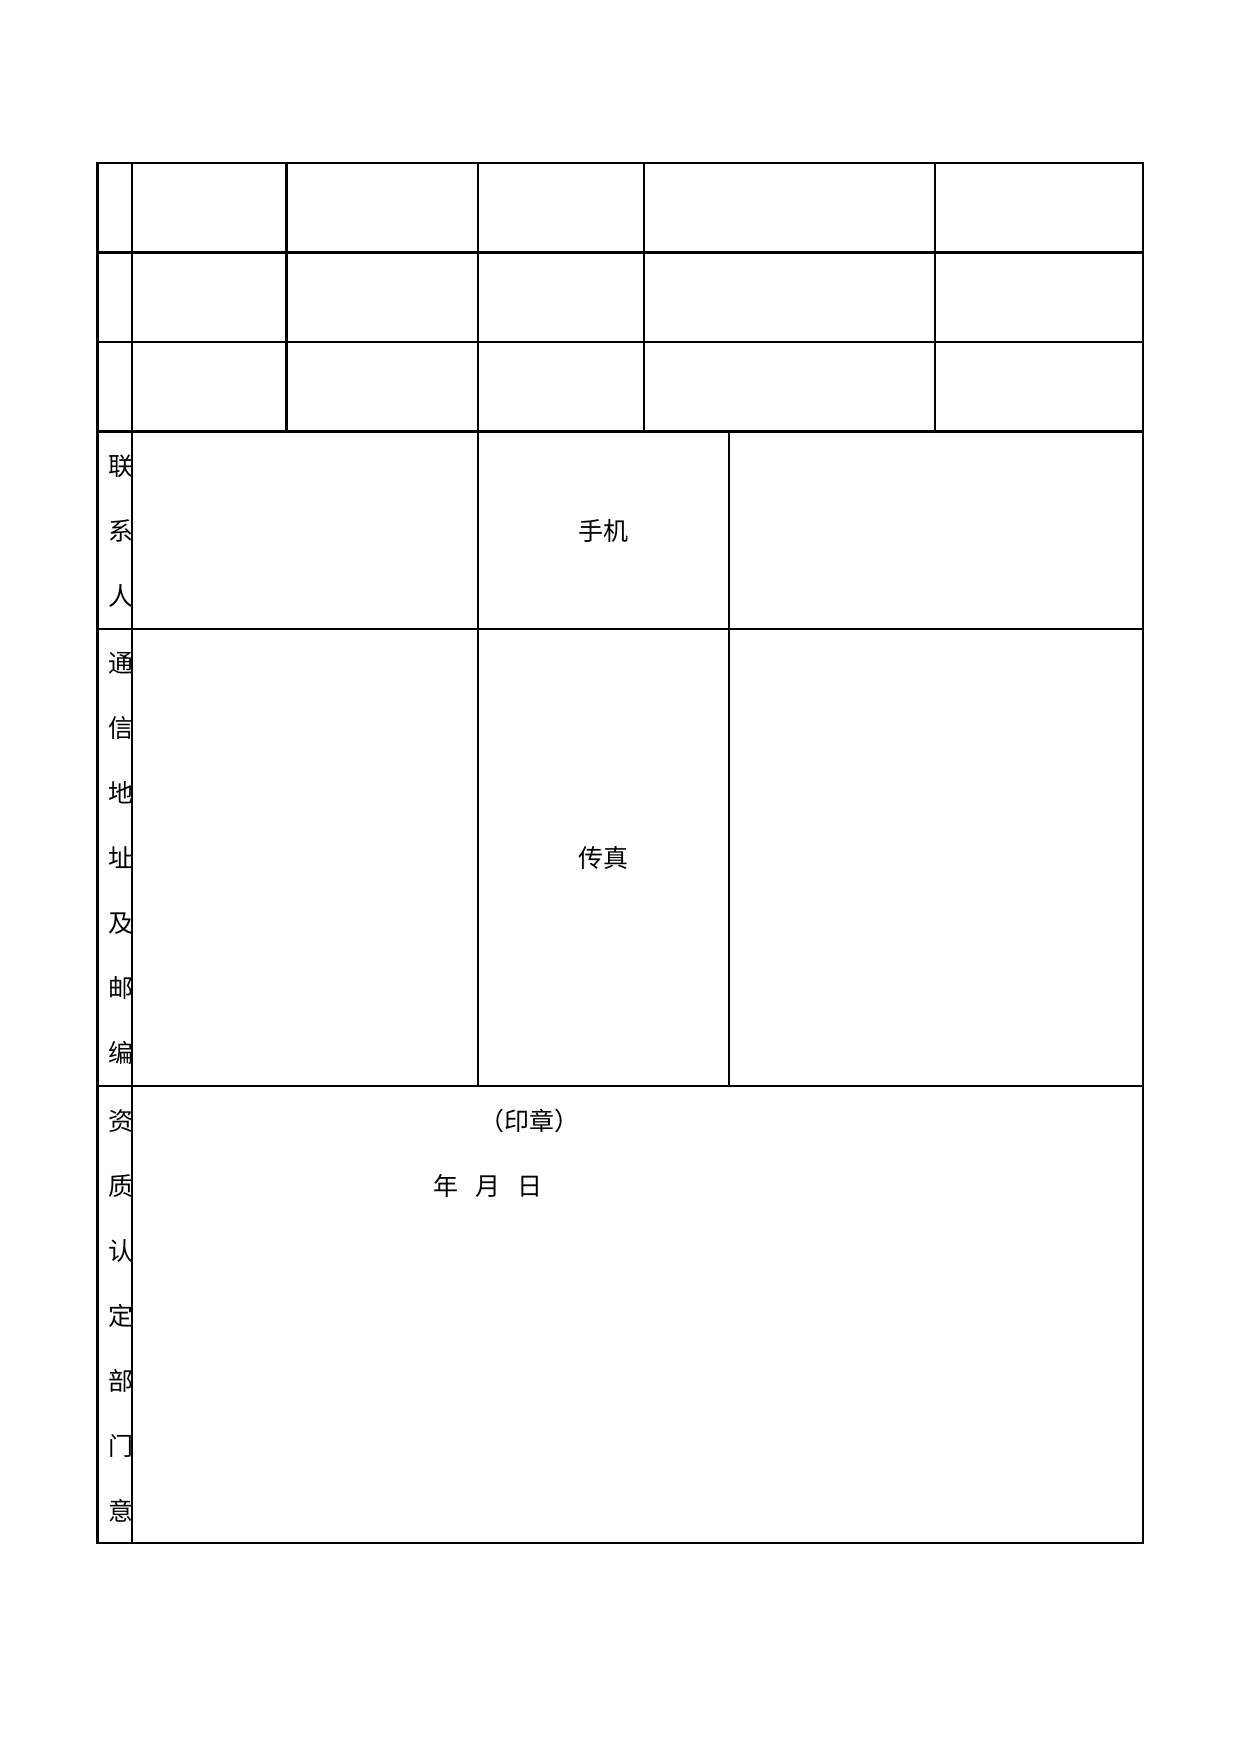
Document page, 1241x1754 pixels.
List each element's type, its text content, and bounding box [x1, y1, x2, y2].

table_cell [133, 630, 477, 1084]
table_cell 联系人 [99, 433, 131, 627]
table_cell [645, 254, 934, 341]
table_cell [288, 343, 477, 430]
table_cell [99, 254, 131, 341]
table_cell [645, 164, 934, 251]
table_cell 手机 [479, 433, 728, 627]
table_cell [99, 164, 131, 251]
table_cell [479, 343, 643, 430]
table_cell 资质认定 部门意见 [99, 1087, 131, 1542]
table_cell [288, 254, 477, 341]
table_cell [936, 164, 1142, 251]
table_cell [133, 164, 285, 251]
table_cell [936, 254, 1142, 341]
table_cell [133, 433, 477, 627]
table_cell [730, 433, 1142, 627]
table_cell [936, 343, 1142, 430]
table_cell 通信地址及邮编 [99, 630, 131, 1084]
table_cell [730, 630, 1142, 1084]
table_cell [645, 343, 934, 430]
table_cell （印章） 年 月 日 [133, 1087, 1142, 1542]
table_cell [479, 164, 643, 251]
table_cell [479, 254, 643, 341]
table_cell 传真 [479, 630, 728, 1084]
table_cell [288, 164, 477, 251]
table_cell [99, 343, 131, 430]
table_cell [133, 254, 285, 341]
table_cell [133, 343, 285, 430]
